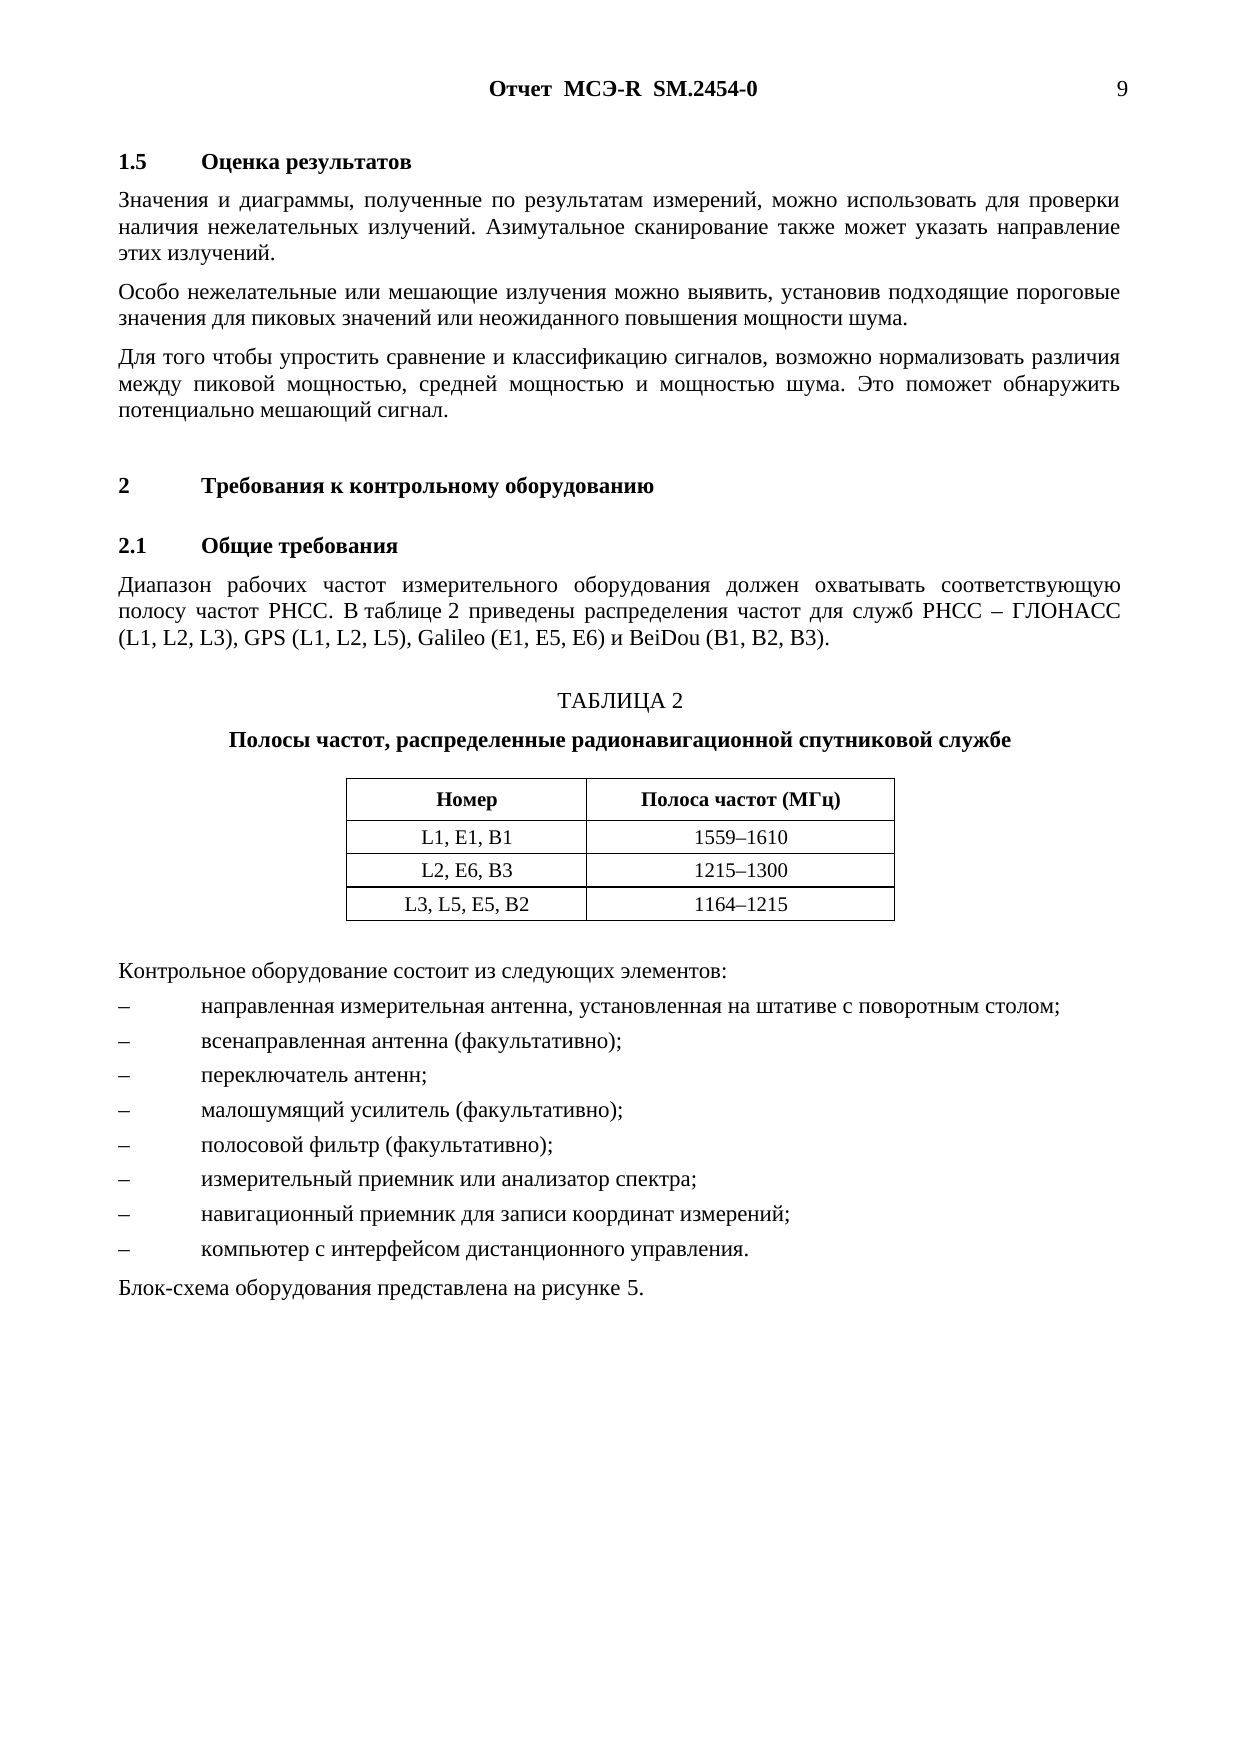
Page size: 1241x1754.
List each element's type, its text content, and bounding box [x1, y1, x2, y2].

table_header Полоса частот (МГц) [587, 779, 894, 819]
table_header Номер [347, 779, 586, 819]
text Блок-схема оборудования представлена на рисунке 5. [118, 1274, 1122, 1300]
text – переключатель антенн; [118, 1061, 1122, 1088]
table_cell 1164–1215 [587, 888, 894, 920]
text Контрольное оборудование состоит из следующих элементов: [118, 957, 1122, 984]
text ТАБЛИЦА 2 [118, 687, 1122, 714]
table_cell 1215–1300 [587, 854, 894, 886]
text Для того чтобы упростить сравнение и классификацию сигналов, возможно нормализовать различия между пиковой мощностью, средней мощностью и мощностью шума. Это поможет обнаружить потенциально мешающий сигнал. [118, 343, 1122, 422]
text – направленная измерительная антенна, установленная на штативе с поворотным столом; [118, 992, 1122, 1018]
text Значения и диаграммы, полученные по результатам измерений, можно использовать для проверки наличия нежелательных излучений. Азимутальное сканирование также может указать направление этих излучений. [118, 187, 1122, 266]
text – полосовой фильтр (факультативно); [118, 1131, 1122, 1157]
text – навигационный приемник для записи координат измерений; [118, 1200, 1122, 1227]
subtitle 2 Требования к контрольному оборудованию [118, 472, 1122, 499]
table_cell 1559–1610 [587, 821, 894, 853]
table_cell L3, L5, E5, B2 [347, 888, 586, 920]
title Полосы частот, распределенные радионавигационной спутниковой службе [118, 726, 1122, 753]
text – всенаправленная антенна (факультативно); [118, 1027, 1122, 1053]
text Диапазон рабочих частот измерительного оборудования должен охватывать соответствующую полосу частот РНСС. В таблице 2 приведены распределения частот для служб РНСС – ГЛОНАСС (L1, L2, L3), GPS (L1, L2, L5), Galileo (E1, E5, E6) и BeiDou (B1, B2, B3). [118, 571, 1122, 650]
table_cell L1, E1, B1 [347, 821, 586, 853]
text – малошумящий усилитель (факультативно); [118, 1096, 1122, 1122]
subtitle 1.5 Оценка результатов [118, 148, 1122, 174]
text – компьютер с интерфейсом дистанционного управления. [118, 1235, 1122, 1261]
text Особо нежелательные или мешающие излучения можно выявить, установив подходящие пороговые значения для пиковых значений или неожиданного повышения мощности шума. [118, 278, 1122, 331]
table_cell L2, E6, B3 [347, 854, 586, 886]
subtitle 2.1 Общие требования [118, 532, 1122, 558]
text – измерительный приемник или анализатор спектра; [118, 1166, 1122, 1192]
